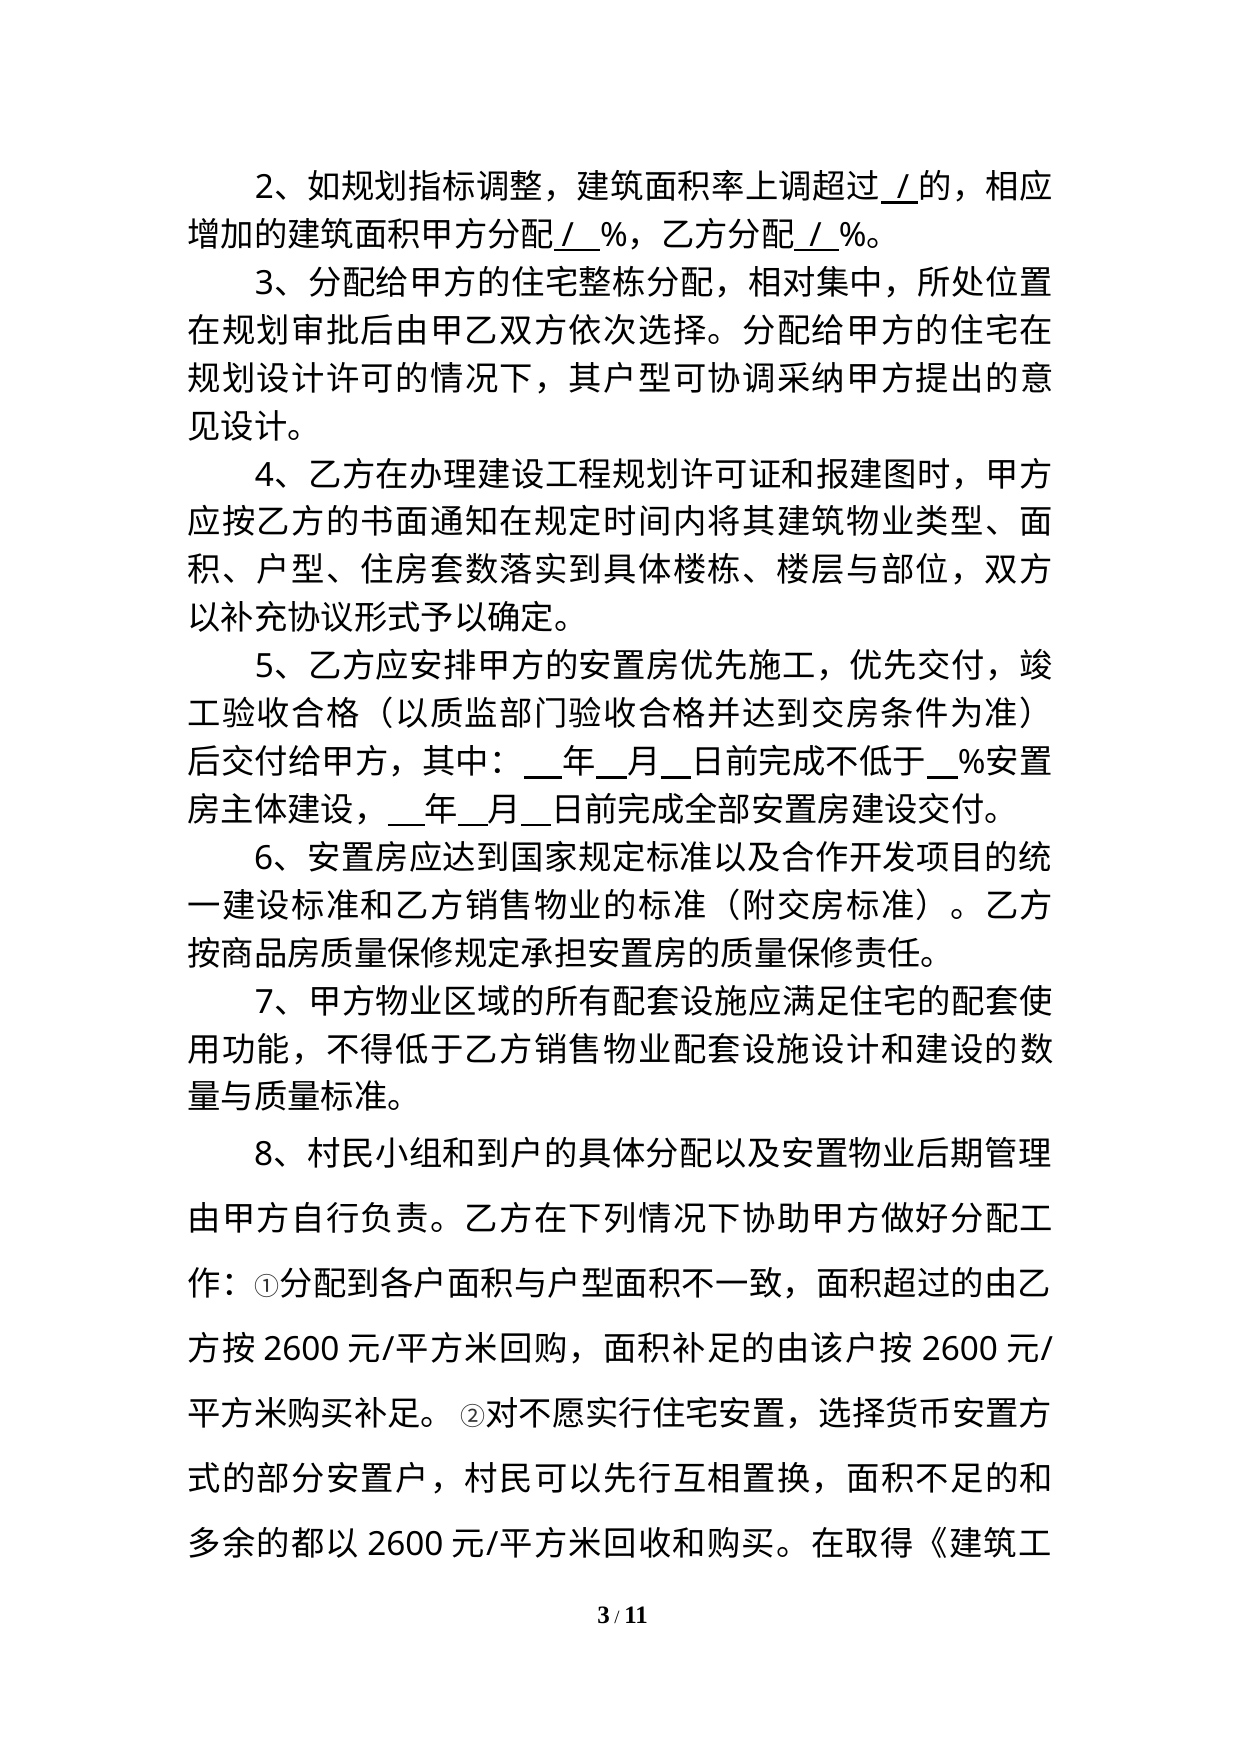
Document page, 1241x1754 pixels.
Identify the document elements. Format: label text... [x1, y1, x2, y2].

text 2、如规划指标调整，建筑面积率上调超过 / 的，相应增加的建筑面积甲方分配 / %，乙方分配 / %。 [187, 160, 1053, 256]
text 5、乙方应安排甲方的安置房优先施工，优先交付，竣工验收合格（以质监部门验收合格并达到交房条件为准）后交付给甲方，其中： 年 月 日前完成不低于 %安置房主体建设， 年 月 日前完成全部安置房建设交付。 [187, 639, 1053, 831]
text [187, 1118, 1053, 1573]
text 4、乙方在办理建设工程规划许可证和报建图时，甲方应按乙方的书面通知在规定时间内将其建筑物业类型、面积、户型、住房套数落实到具体楼栋、楼层与部位，双方以补充协议形式予以确定。 [187, 448, 1053, 639]
text 3、分配给甲方的住宅整栋分配，相对集中，所处位置在规划审批后由甲乙双方依次选择。分配给甲方的住宅在规划设计许可的情况下，其户型可协调采纳甲方提出的意见设计。 [187, 256, 1053, 448]
text 6、安置房应达到国家规定标准以及合作开发项目的统一建设标准和乙方销售物业的标准（附交房标准）。乙方按商品房质量保修规定承担安置房的质量保修责任。 [187, 831, 1053, 975]
text 7、甲方物业区域的所有配套设施应满足住宅的配套使用功能，不得低于乙方销售物业配套设施设计和建设的数量与质量标准。 [187, 975, 1053, 1118]
